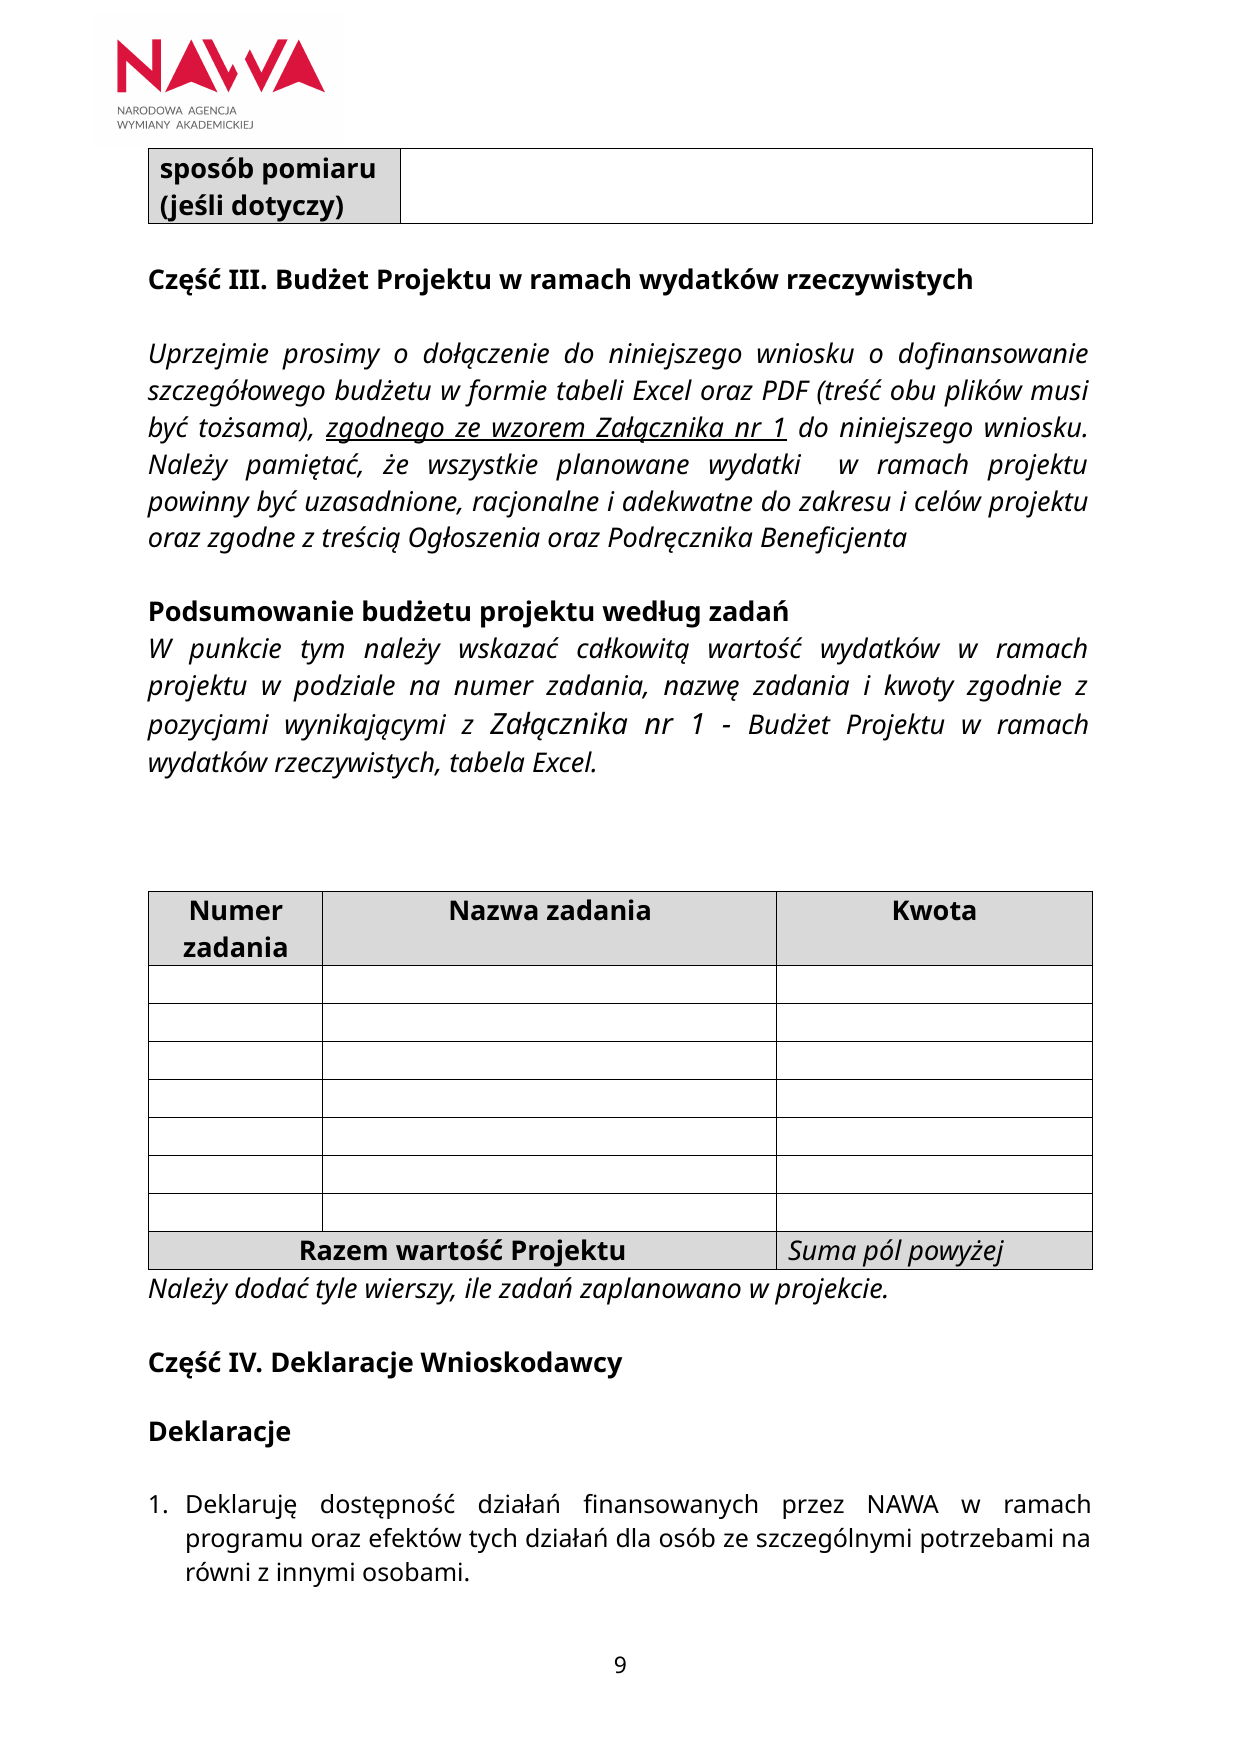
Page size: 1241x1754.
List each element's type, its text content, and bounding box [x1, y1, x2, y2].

table_cell [323, 966, 776, 1003]
table_cell [777, 1042, 1092, 1079]
table_cell [149, 1156, 322, 1193]
table_cell [149, 1080, 322, 1117]
table_cell [777, 1118, 1092, 1155]
table_cell [149, 1118, 322, 1155]
table_cell [323, 1194, 776, 1231]
table_cell [777, 966, 1092, 1003]
text Część III. Budżet Projektu w ramach wydatków rzeczywistych [148, 261, 1092, 298]
table_cell [323, 1118, 776, 1155]
table_cell [323, 1080, 776, 1117]
text Część IV. Deklaracje Wnioskodawcy [148, 1343, 1092, 1380]
table_cell [777, 1156, 1092, 1193]
list Deklaruję dostępność działań finansowanych przez NAWA w ramach programu oraz efektów tych działań dla osób ze szczególnymi potrzebami na równi z innymi osobami. [148, 1487, 1092, 1589]
table_header Nazwa zadania [323, 892, 776, 965]
table_cell [777, 1004, 1092, 1041]
table_cell [323, 1156, 776, 1193]
table_cell Razem wartość Projektu [149, 1232, 776, 1269]
text Należy dodać tyle wierszy, ile zadań zaplanowano w projekcie. [148, 1270, 1092, 1307]
picture [92, 13, 343, 146]
table_cell [777, 1080, 1092, 1117]
text Uprzejmie prosimy o dołączenie do niniejszego wniosku o dofinansowanie szczegółowego budżetu w formie tabeli Excel oraz PDF (treść obu plików musi być tożsama), zgodnego ze wzorem Załącznika nr 1 do niniejszego wniosku. Należy pamiętać, że wszystkie planowane wydatki w ramach projektu powinny być uzasadnione, racjonalne i adekwatne do zakresu i celów projektu oraz zgodne z treścią Ogłoszenia oraz Podręcznika Beneficjenta [148, 334, 1092, 556]
text Podsumowanie budżetu projektu według zadań [148, 593, 1092, 629]
table_header Kwota [777, 892, 1092, 965]
text Deklaracje [148, 1413, 1092, 1450]
text W punkcie tym należy wskazać całkowitą wartość wydatków w ramach projektu w podziale na numer zadania, nazwę zadania i kwoty zgodnie z pozycjami wynikającymi z Załącznika nr 1 - Budżet Projektu w ramach wydatków rzeczywistych, tabela Excel. [148, 629, 1092, 780]
table_cell [777, 1194, 1092, 1231]
table_cell [323, 1042, 776, 1079]
table_cell [149, 1194, 322, 1231]
table_cell [323, 1004, 776, 1041]
table_cell Suma pól powyżej [777, 1232, 1092, 1269]
table_cell [401, 149, 1092, 223]
table_cell [149, 1042, 322, 1079]
table_cell [149, 1004, 322, 1041]
table_cell [149, 966, 322, 1003]
